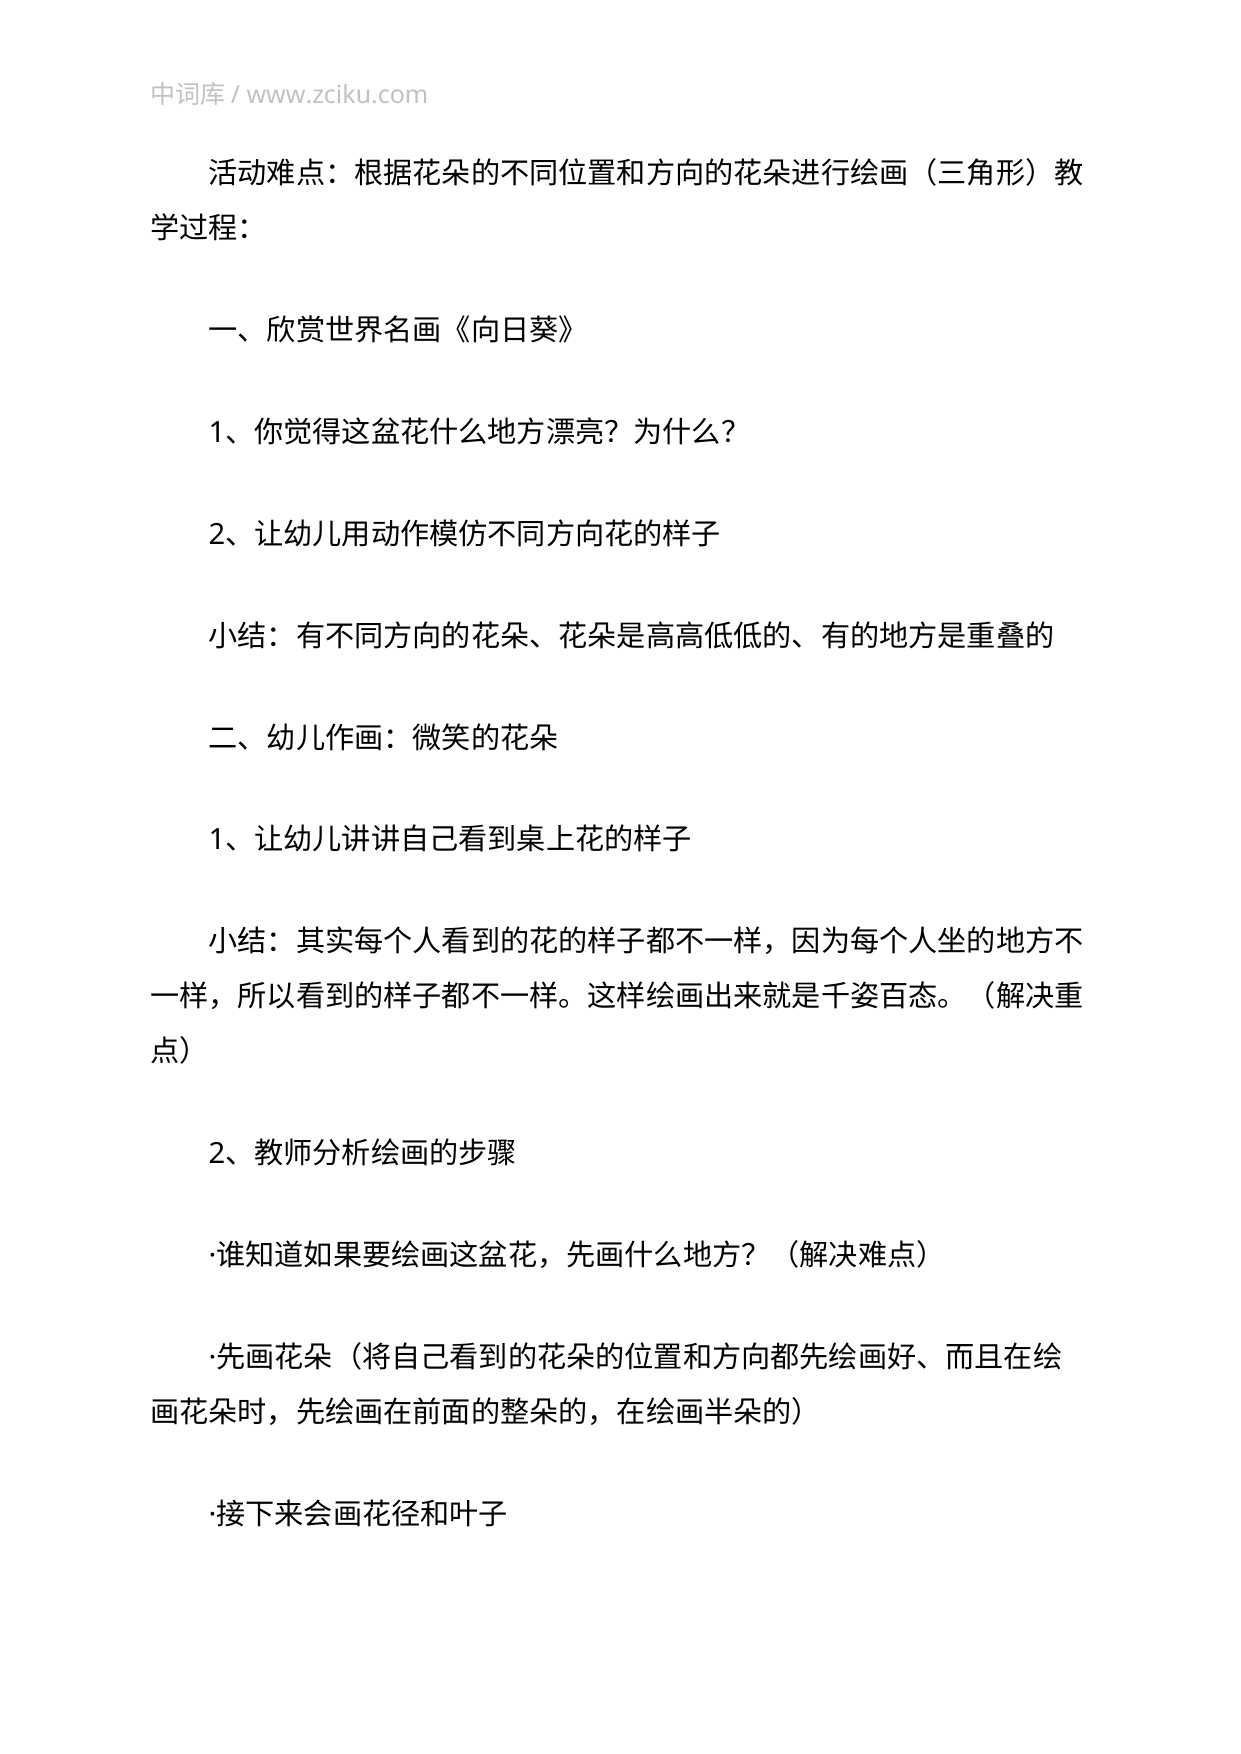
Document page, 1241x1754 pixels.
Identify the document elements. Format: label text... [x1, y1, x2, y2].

text ·接下来会画花径和叶子 [150, 1490, 1090, 1533]
text ·先画花朵（将自己看到的花朵的位置和方向都先绘画好、而且在绘画花朵时，先绘画在前面的整朵的，在绘画半朵的） [150, 1333, 1090, 1431]
text 小结：其实每个人看到的花的样子都不一样，因为每个人坐的地方不一样，所以看到的样子都不一样。这样绘画出来就是千姿百态。（解决重点） [150, 918, 1090, 1070]
text 1、让幼儿讲讲自己看到桌上花的样子 [150, 816, 1090, 858]
text 小结：有不同方向的花朵、花朵是高高低低的、有的地方是重叠的 [150, 612, 1090, 655]
text 1、你觉得这盆花什么地方漂亮？为什么？ [150, 408, 1090, 451]
text 一、欣赏世界名画《向日葵》 [150, 307, 1090, 349]
text 二、幼儿作画：微笑的花朵 [150, 714, 1090, 756]
text 2、让幼儿用动作模仿不同方向花的样子 [150, 510, 1090, 553]
text 活动难点：根据花朵的不同位置和方向的花朵进行绘画（三角形）教学过程： [150, 150, 1090, 247]
text ·谁知道如果要绘画这盆花，先画什么地方？（解决难点） [150, 1231, 1090, 1274]
text 2、教师分析绘画的步骤 [150, 1129, 1090, 1172]
